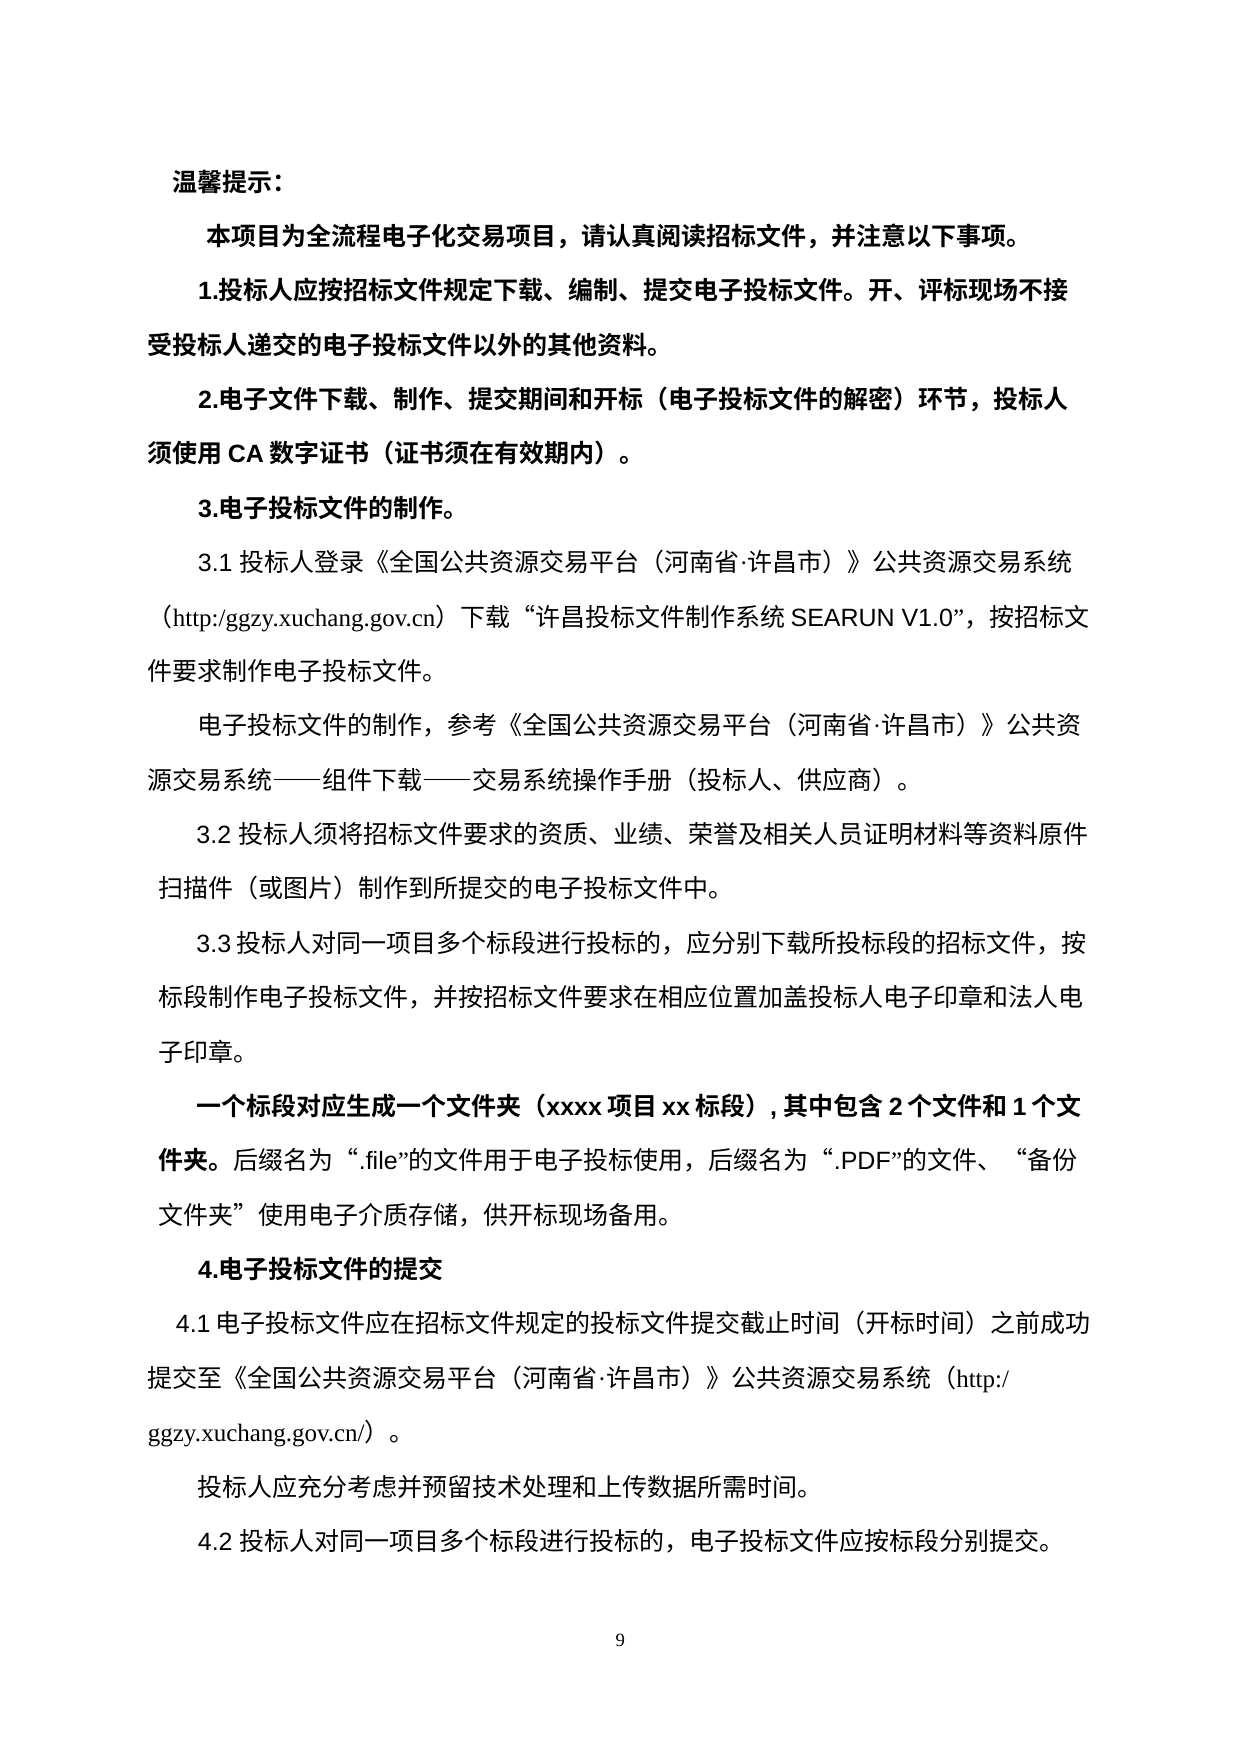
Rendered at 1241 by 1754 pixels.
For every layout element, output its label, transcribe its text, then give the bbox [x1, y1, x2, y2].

text 3.2 投标人须将招标文件要求的资质、业绩、荣誉及相关人员证明材料等资料原件扫描件（或图片）制作到所提交的电子投标文件中。 [159, 814, 1092, 905]
text 电子投标文件的制作，参考《全国公共资源交易平台（河南省·许昌市）》公共资源交易系统——组件下载——交易系统操作手册（投标人、供应商）。 [148, 706, 1092, 796]
text 4.1电子投标文件应在招标文件规定的投标文件提交截止时间（开标时间）之前成功提交至《全国公共资源交易平台（河南省·许昌市）》公共资源交易系统（http:/ggzy.xuchang.gov.cn/）。 [148, 1304, 1092, 1449]
text 1.投标人应按招标文件规定下载、编制、提交电子投标文件。开、评标现场不接受投标人递交的电子投标文件以外的其他资料。 [148, 271, 1092, 361]
text 投标人应充分考虑并预留技术处理和上传数据所需时间。 [148, 1467, 1092, 1503]
text 本项目为全流程电子化交易项目，请认真阅读招标文件，并注意以下事项。 [148, 216, 1092, 253]
text 3.1 投标人登录《全国公共资源交易平台（河南省·许昌市）》公共资源交易系统（http:/ggzy.xuchang.gov.cn）下载“许昌投标文件制作系统SEARUN V1.0”，按招标文件要求制作电子投标文件。 [148, 543, 1092, 688]
text 3.3投标人对同一项目多个标段进行投标的，应分别下载所投标段的招标文件，按标段制作电子投标文件，并按招标文件要求在相应位置加盖投标人电子印章和法人电子印章。 [159, 923, 1092, 1068]
text 2.电子文件下载、制作、提交期间和开标（电子投标文件的解密）环节，投标人须使用CA数字证书（证书须在有效期内）。 [148, 379, 1092, 470]
text 4.电子投标文件的提交 [148, 1249, 1092, 1286]
text 3.电子投标文件的制作。 [148, 488, 1092, 524]
text 温馨提示： [148, 162, 1092, 198]
text 4.2 投标人对同一项目多个标段进行投标的，电子投标文件应按标段分别提交。 [148, 1521, 1092, 1558]
text 一个标段对应生成一个文件夹（xxxx项目xx标段）, 其中包含2个文件和1个文件夹。后缀名为“.file”的文件用于电子投标使用，后缀名为“.PDF”的文件、“备份文件夹”使用电子介质存储，供开标现场备用。 [159, 1086, 1092, 1231]
